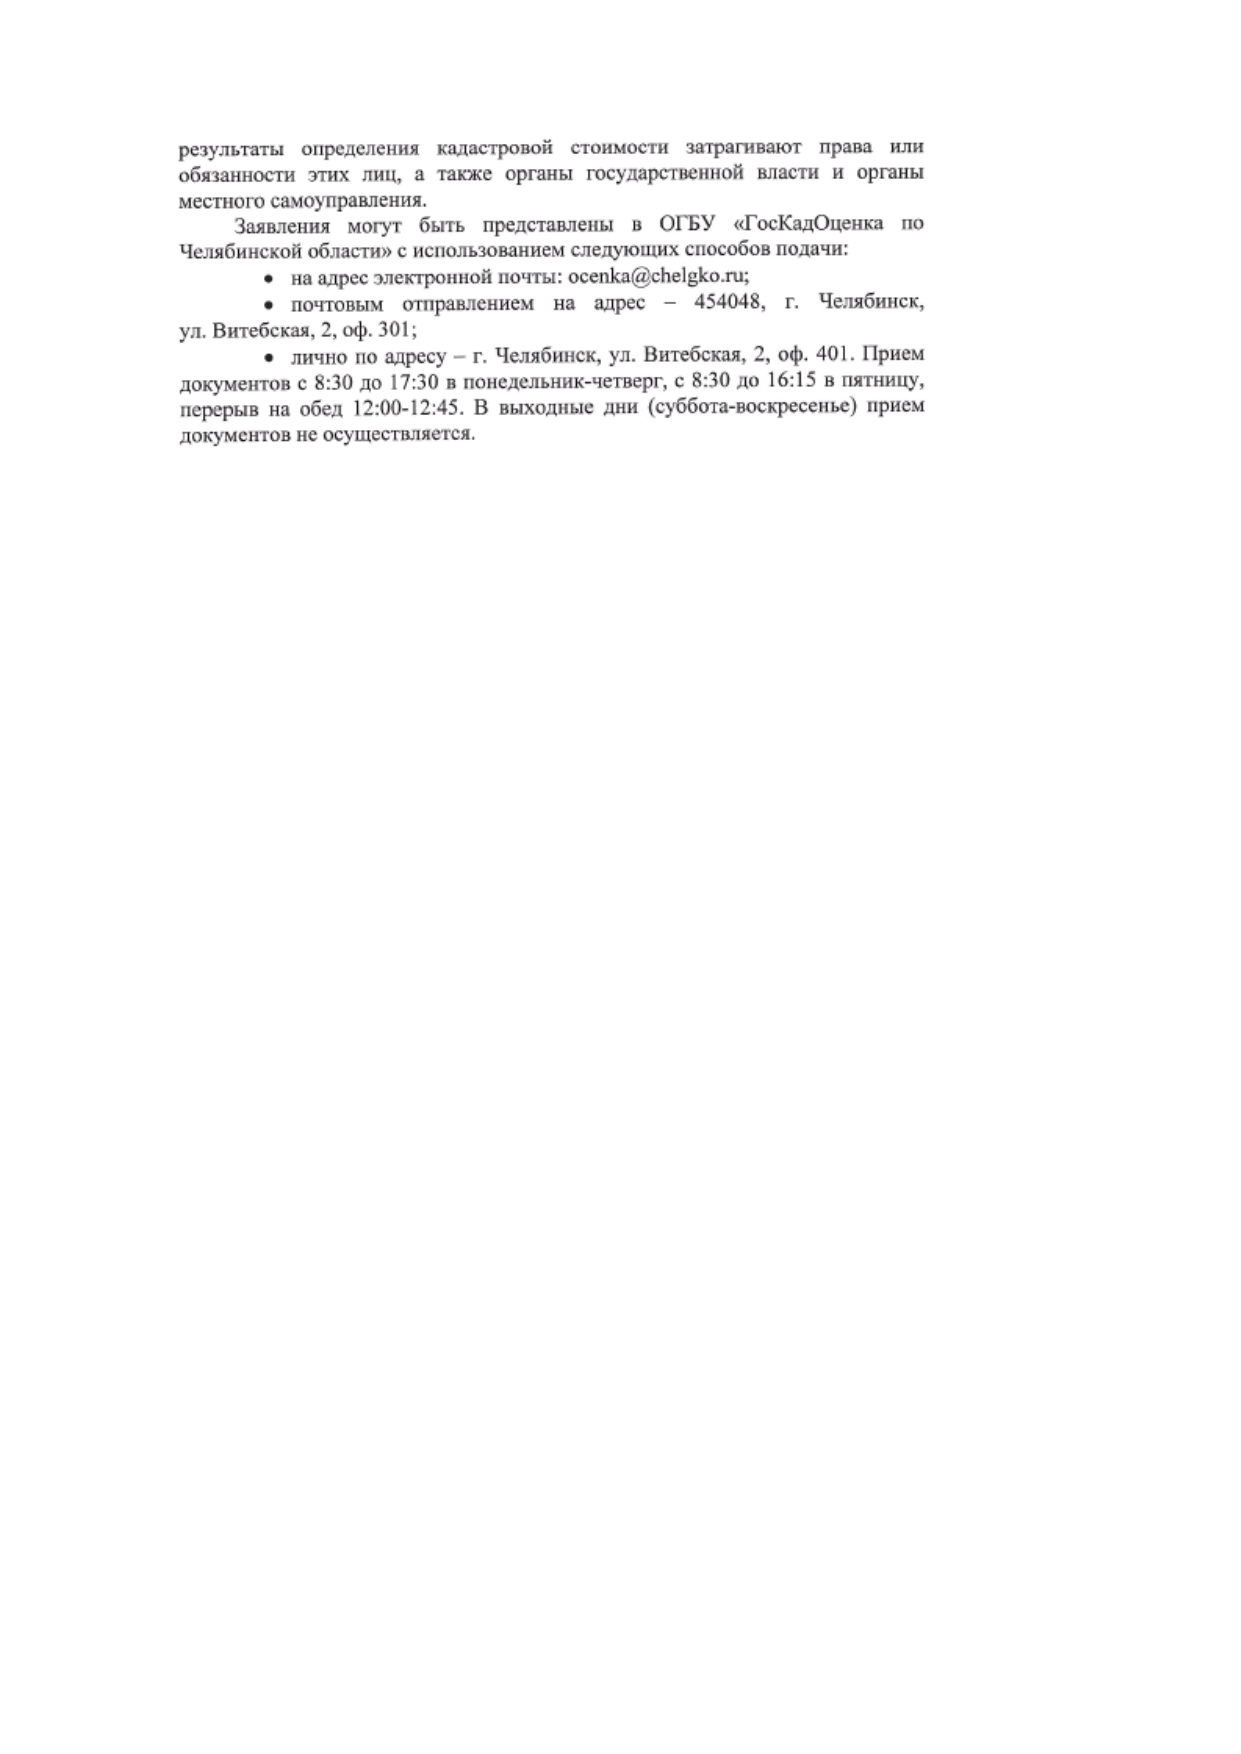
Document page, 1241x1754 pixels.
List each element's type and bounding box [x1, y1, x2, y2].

picture [177, 118, 928, 490]
